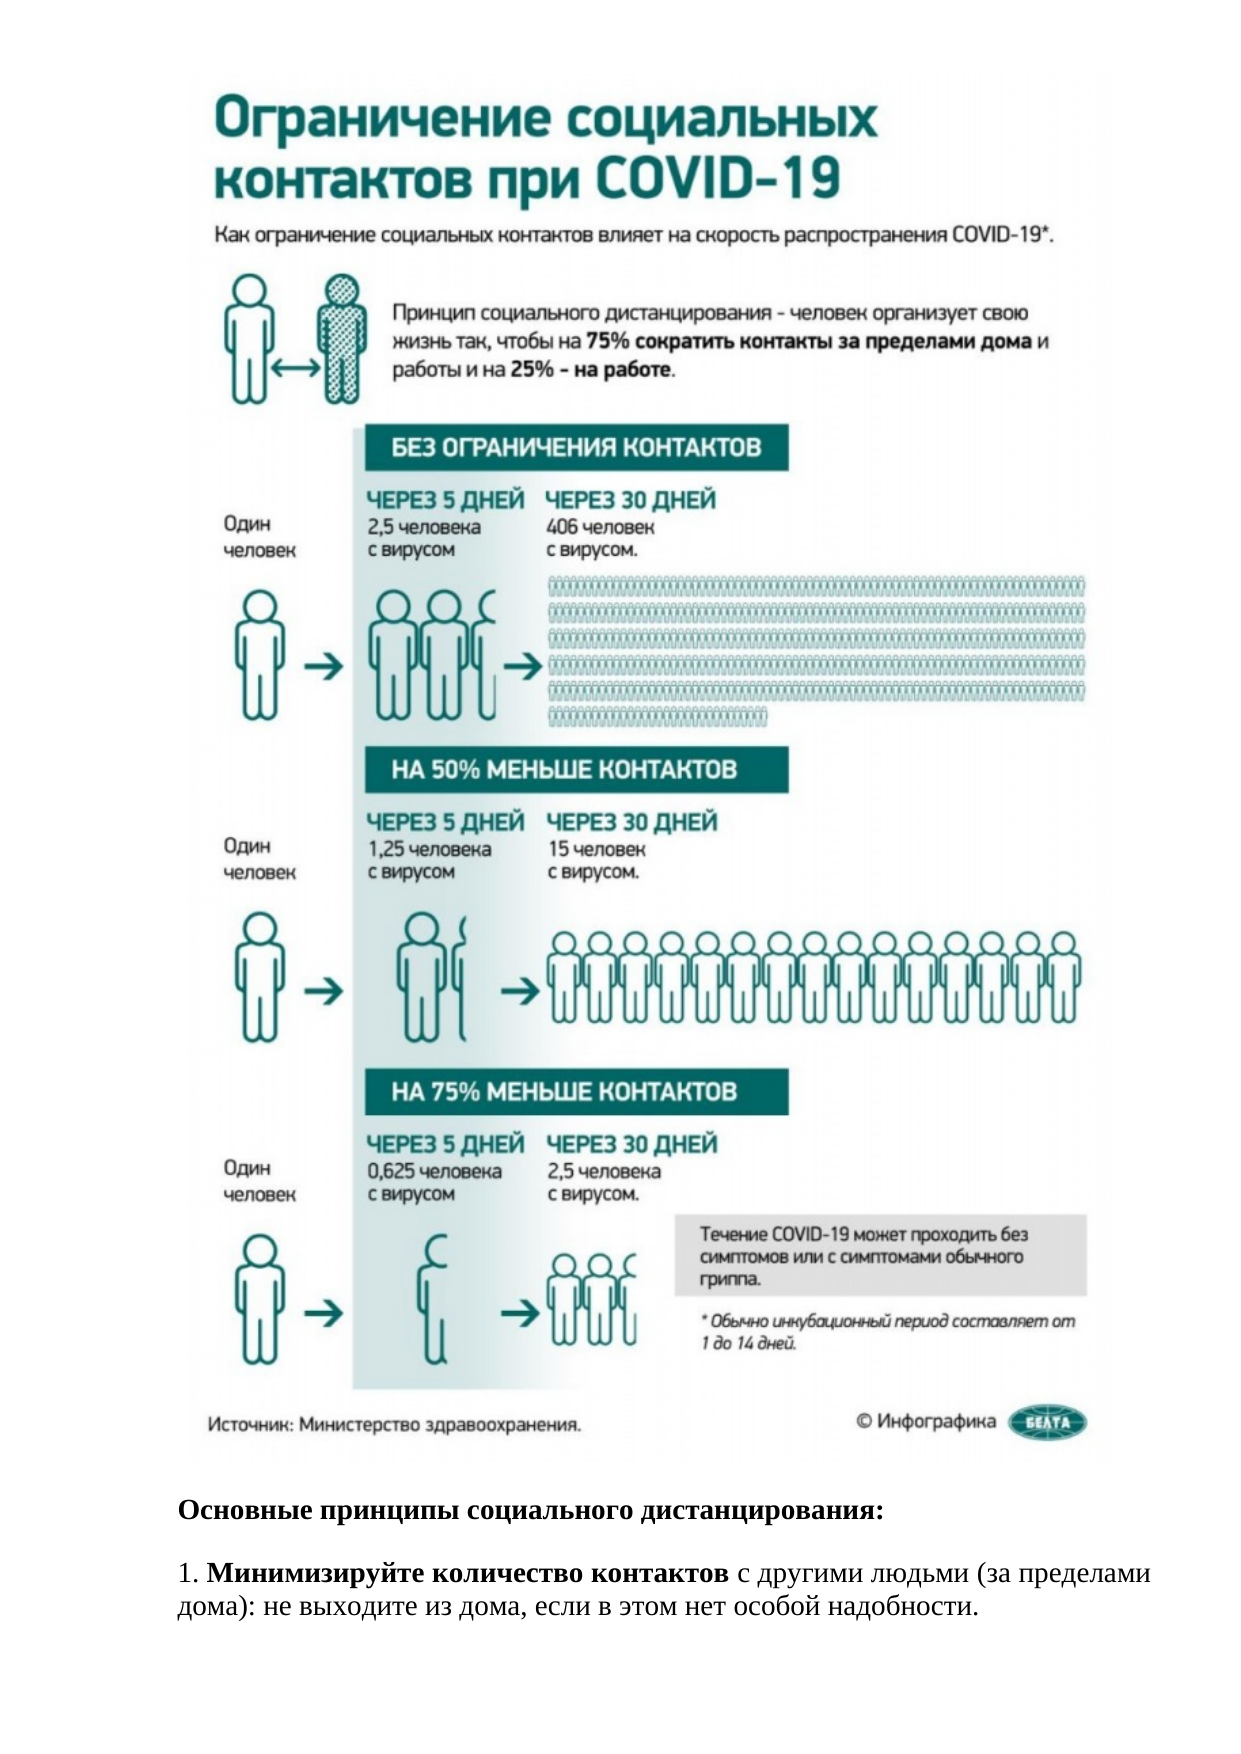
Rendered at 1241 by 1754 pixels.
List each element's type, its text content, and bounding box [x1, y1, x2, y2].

text 1. Минимизируйте количество контактов с другими людьми (за пределами дома): не выходите из дома, если в этом нет особой надобности. [177, 1555, 1152, 1622]
text Основные принципы социального дистанцирования: [177, 1492, 1152, 1526]
picture [177, 73, 1115, 1463]
